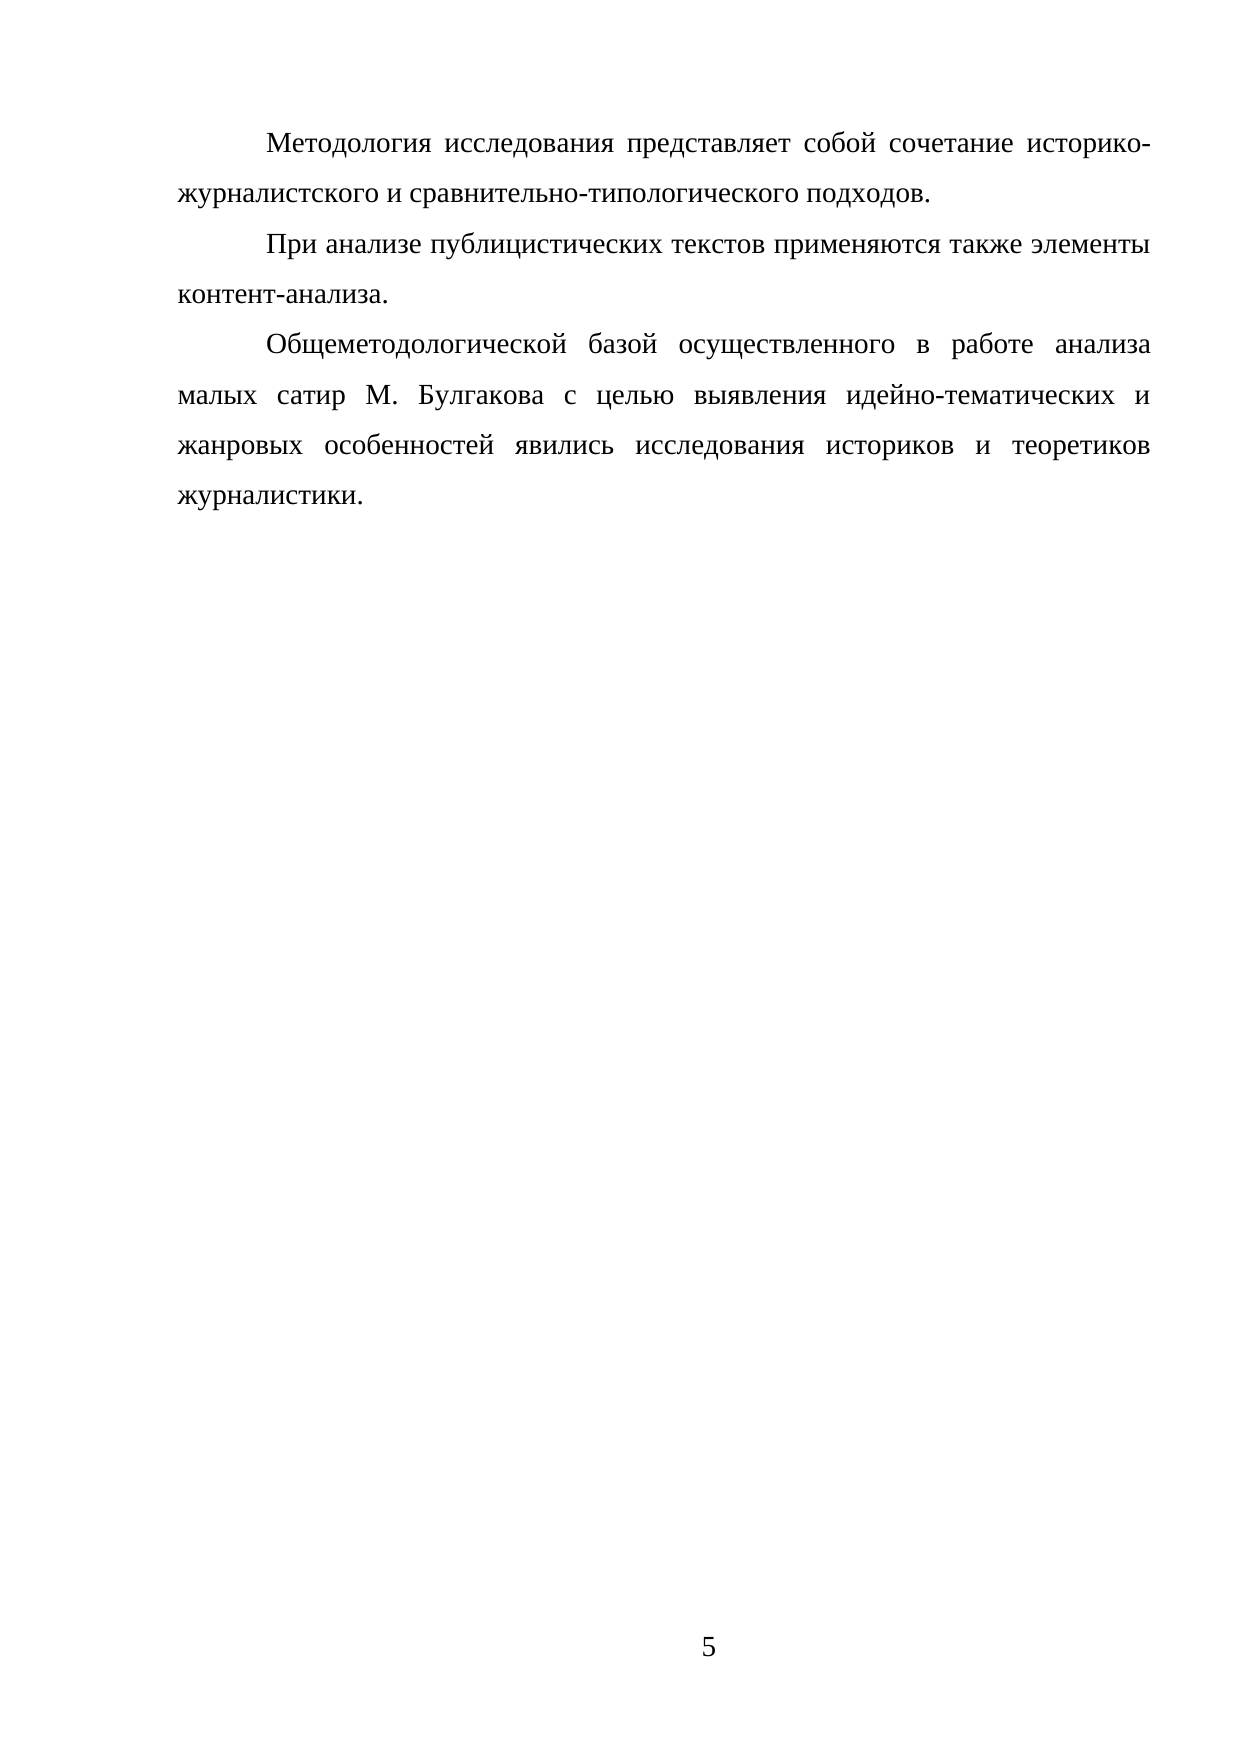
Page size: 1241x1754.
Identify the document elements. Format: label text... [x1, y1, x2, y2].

text Общеметодологической базой осуществленного в работе анализа малых сатир М. Булгакова с целью выявления идейно-тематических и жанровых особенностей явились исследования историков и теоретиков журналистики. [177, 326, 1152, 511]
text Методология исследования представляет собой сочетание историко-журналистского и сравнительно-типологического подходов. [177, 125, 1152, 209]
text При анализе публицистических текстов применяются также элементы контент-анализа. [177, 226, 1152, 310]
